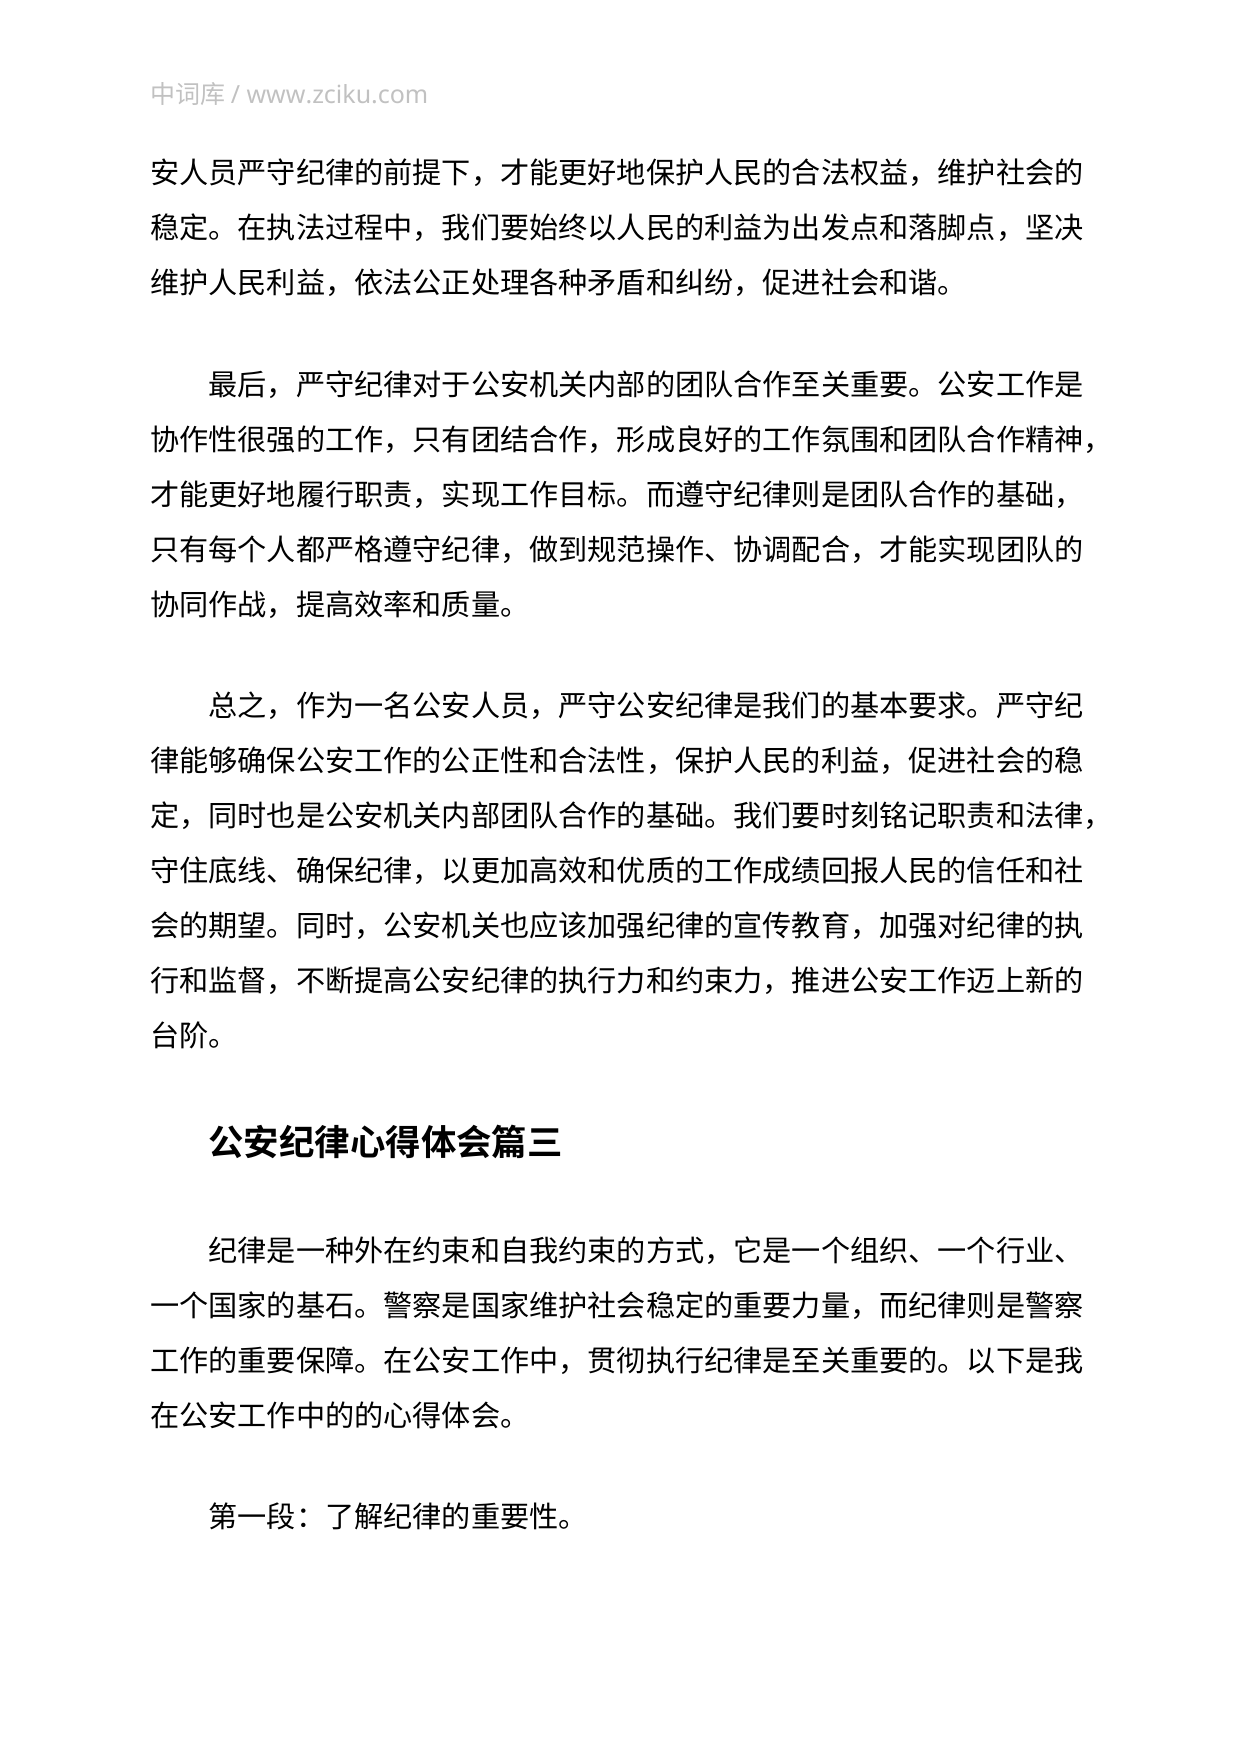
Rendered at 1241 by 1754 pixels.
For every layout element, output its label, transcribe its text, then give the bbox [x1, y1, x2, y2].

text 最后，严守纪律对于公安机关内部的团队合作至关重要。公安工作是协作性很强的工作，只有团结合作，形成良好的工作氛围和团队合作精神，才能更好地履行职责，实现工作目标。而遵守纪律则是团队合作的基础，只有每个人都严格遵守纪律，做到规范操作、协调配合，才能实现团队的协同作战，提高效率和质量。 [150, 362, 1090, 623]
text 总之，作为一名公安人员，严守公安纪律是我们的基本要求。严守纪律能够确保公安工作的公正性和合法性，保护人民的利益，促进社会的稳定，同时也是公安机关内部团队合作的基础。我们要时刻铭记职责和法律，守住底线、确保纪律，以更加高效和优质的工作成绩回报人民的信任和社会的期望。同时，公安机关也应该加强纪律的宣传教育，加强对纪律的执行和监督，不断提高公安纪律的执行力和约束力，推进公安工作迈上新的台阶。 [150, 683, 1090, 1054]
text 公安纪律心得体会篇三 [150, 1114, 1090, 1165]
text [150, 150, 1090, 302]
text 纪律是一种外在约束和自我约束的方式，它是一个组织、一个行业、一个国家的基石。警察是国家维护社会稳定的重要力量，而纪律则是警察工作的重要保障。在公安工作中，贯彻执行纪律是至关重要的。以下是我在公安工作中的的心得体会。 [150, 1227, 1090, 1434]
text 第一段：了解纪律的重要性。 [150, 1494, 1090, 1536]
